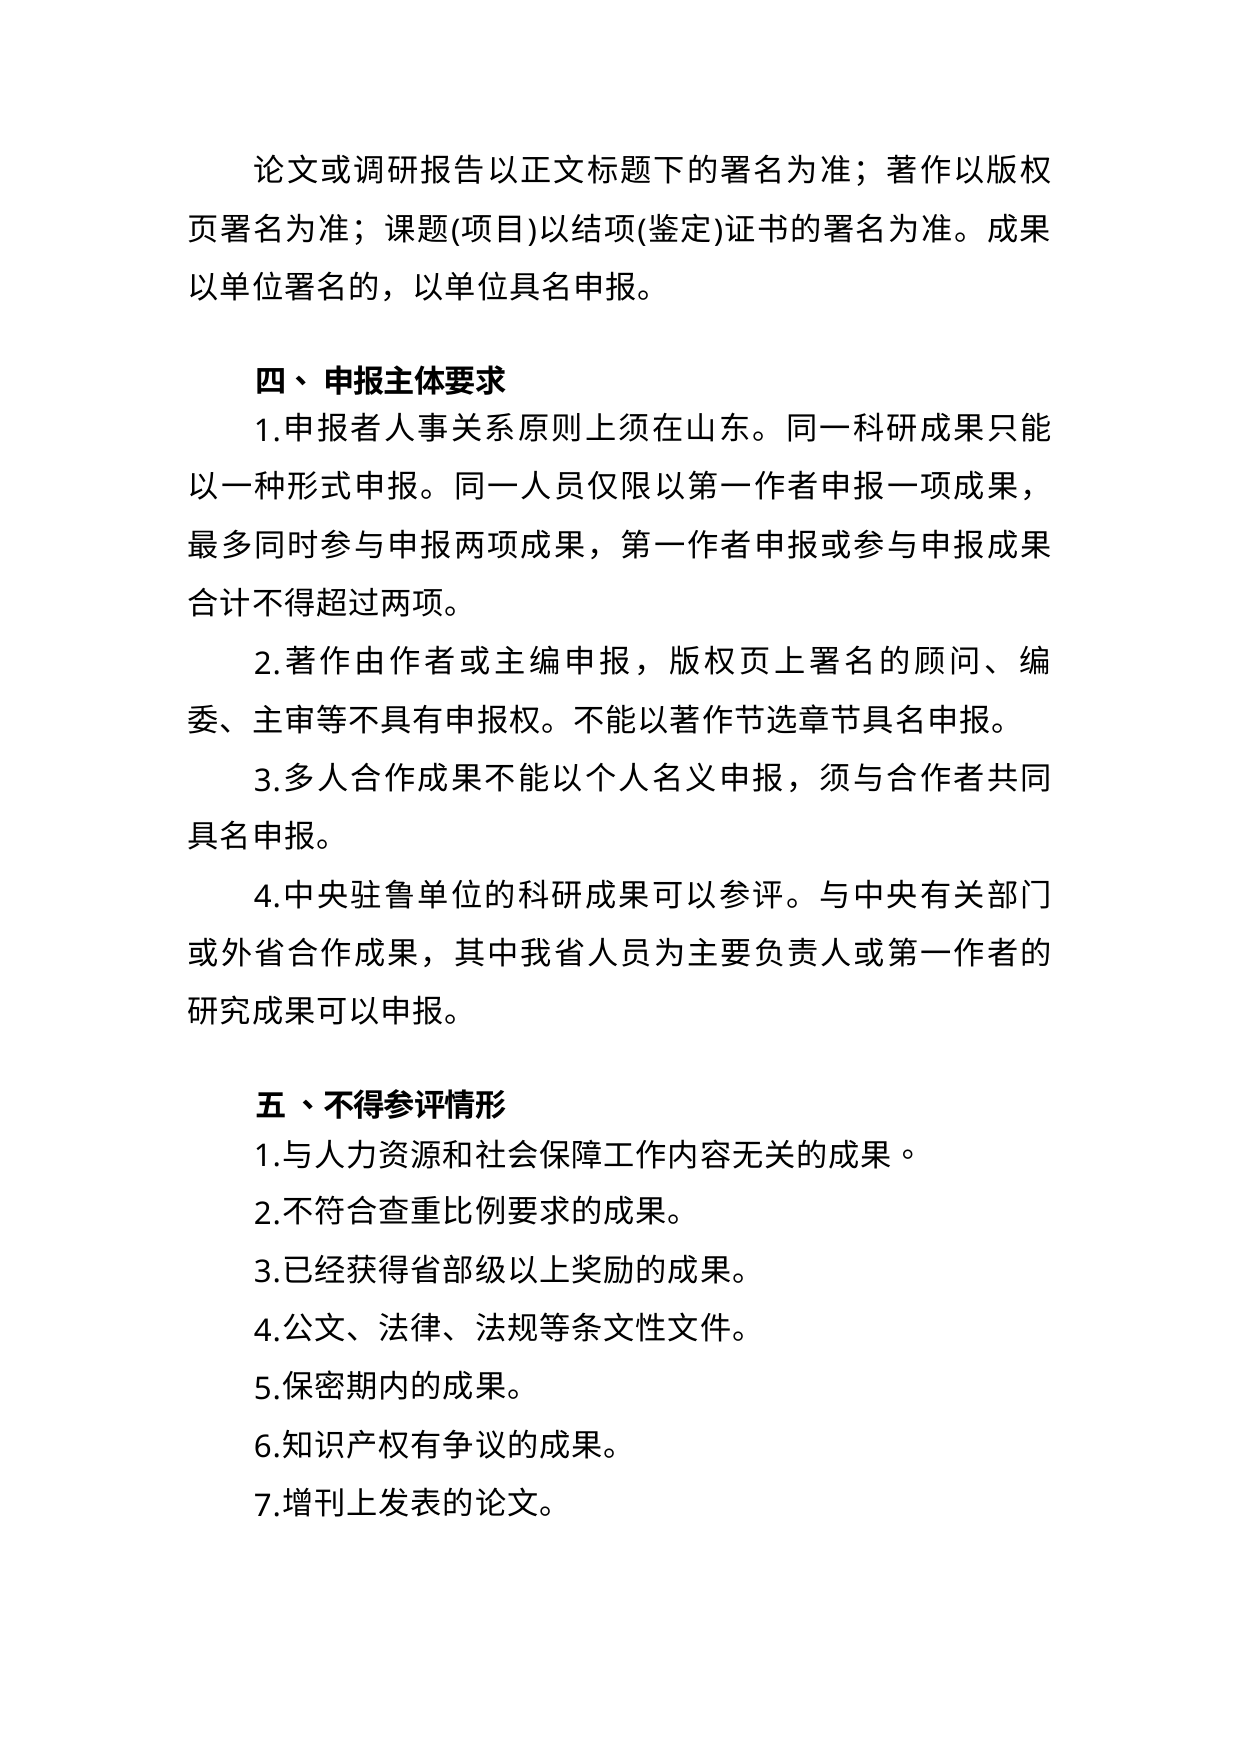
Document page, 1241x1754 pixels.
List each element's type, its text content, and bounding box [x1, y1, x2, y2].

text 四、 申报主体要求 [255, 345, 1053, 404]
list 3.多人合作成果不能以个人名义申报，须与合作者共同具名申报。 [187, 770, 1053, 887]
list 6.知识产权有争议的成果。 [187, 1436, 1053, 1495]
list 4.公文、法律、法规等条文性文件。 [187, 1320, 1053, 1378]
list 3.已经获得省部级以上奖励的成果。 [187, 1261, 1053, 1320]
list 2.著作由作者或主编申报，版权页上署名的顾问、编委、主审等不具有申报权。不能以著作节选章节具名申报。 [187, 653, 1053, 770]
list 5.保密期内的成果。 [187, 1378, 1053, 1436]
list 2.不符合查重比例要求的成果。 [187, 1203, 1053, 1261]
list 1.与人力资源和社会保障工作内容无关的成果。 [187, 1145, 1053, 1203]
text 五 、不得参评情形 [255, 1070, 1053, 1128]
list 4.中央驻鲁单位的科研成果可以参评。与中央有关部门或外省合作成果，其中我省人员为主要负责人或第一作者的研究成果可以申报。 [187, 887, 1053, 1062]
list 论文或调研报告以正文标题下的署名为准；著作以版权页署名为准；课题(项目)以结项(鉴定)证书的署名为准。成果以单位署名的，以单位具名申报。 [187, 162, 1053, 337]
list 1.申报者人事关系原则上须在山东。同一科研成果只能以一种形式申报。同一人员仅限以第一作者申报一项成果，最多同时参与申报两项成果，第一作者申报或参与申报成果合计不得超过两项。 [187, 420, 1053, 653]
list 7.增刊上发表的论文。 [187, 1495, 1053, 1553]
